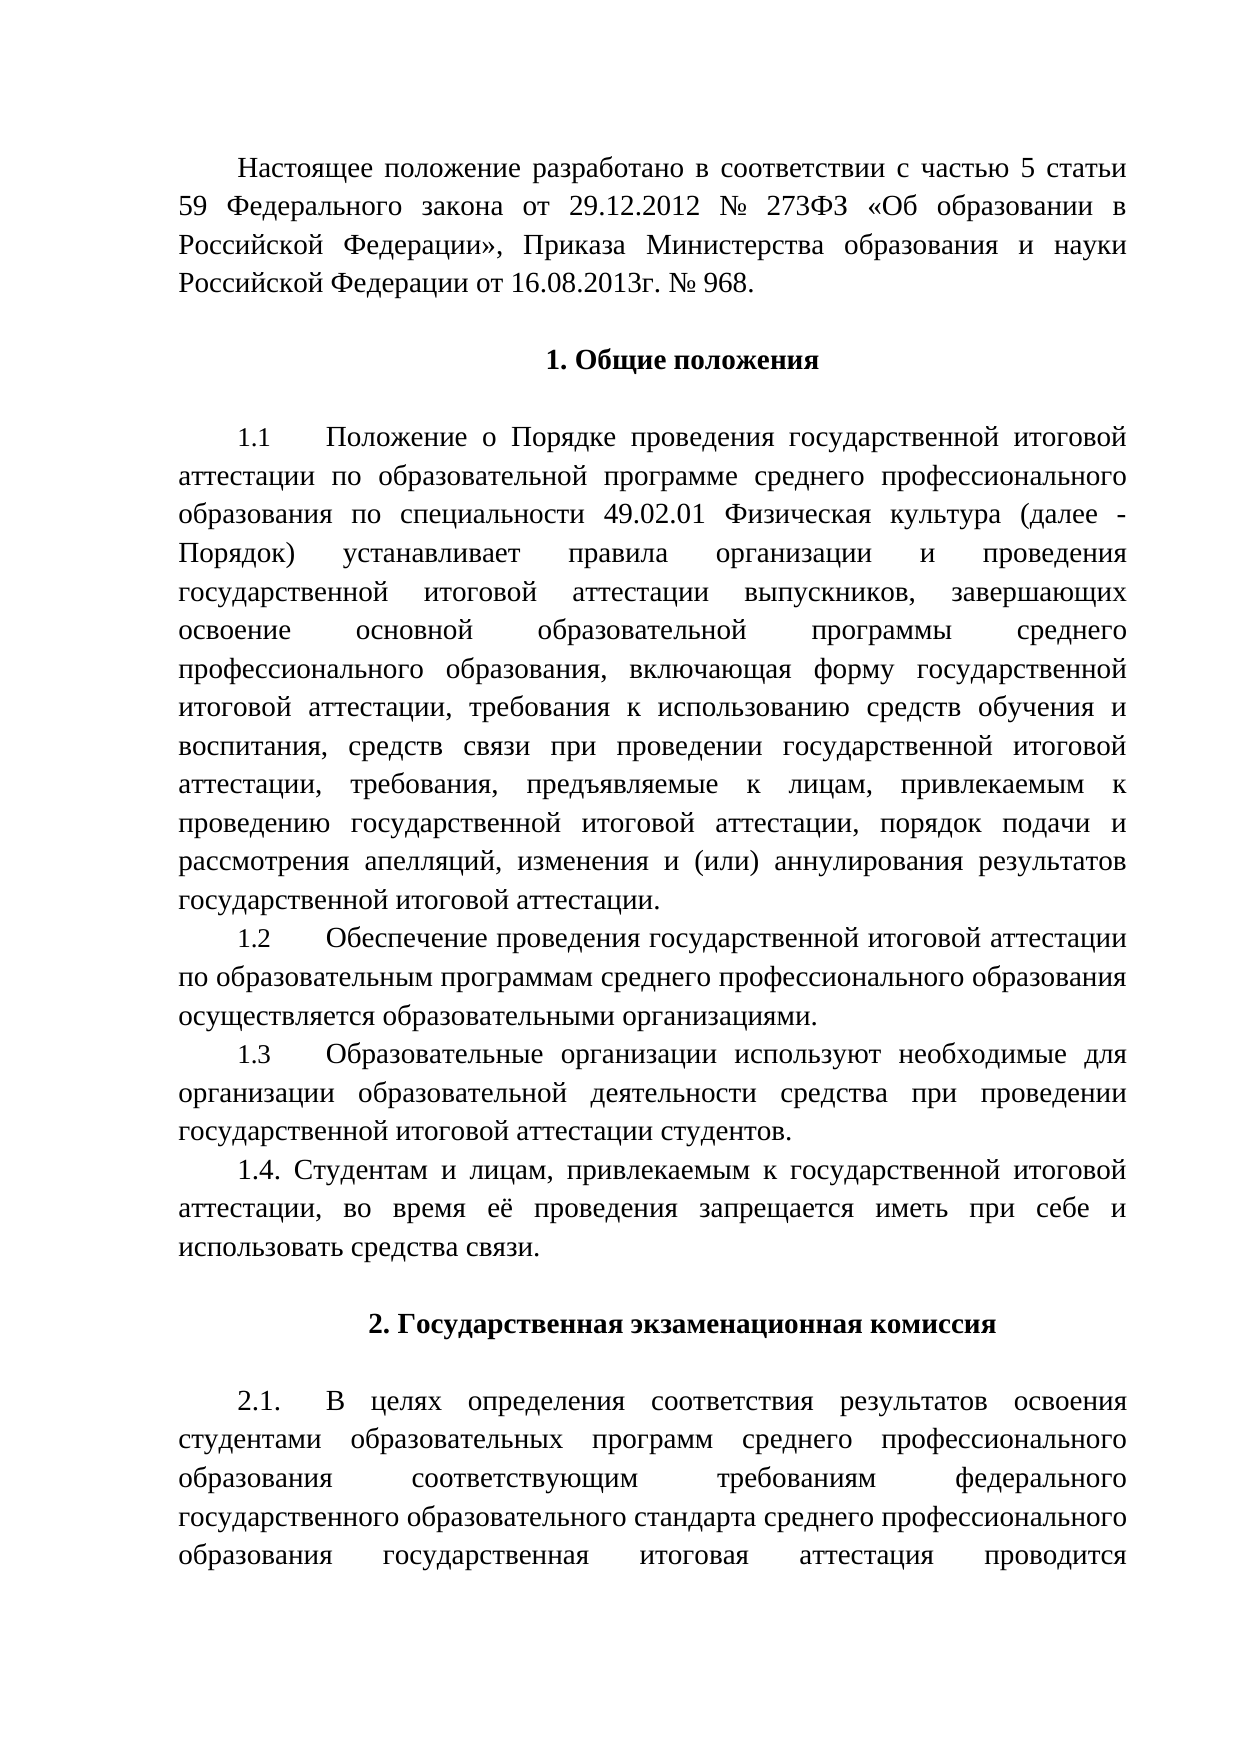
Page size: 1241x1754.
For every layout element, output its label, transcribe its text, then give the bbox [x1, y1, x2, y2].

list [178, 1383, 1127, 1571]
list Положение о Порядке проведения государственной итоговой аттестации по образовательной программе среднего профессионального образования по специальности 49.02.01 Физическая культура (далее - Порядок) устанавливает правила организации и проведения государственной итоговой аттестации выпускников, завершающих освоение основной образовательной программы среднего профессионального образования, включающая форму государственной итоговой аттестации, требования к использованию средств обучения и воспитания, средств связи при проведении государственной итоговой аттестации, требования, предъявляемые к лицам, привлекаемым к проведению государственной итоговой аттестации, порядок подачи и рассмотрения апелляций, изменения и (или) аннулирования результатов государственной итоговой аттестации. [178, 419, 1127, 916]
list Образовательные организации используют необходимые для организации образовательной деятельности средства при проведении государственной итоговой аттестации студентов. [178, 1036, 1127, 1147]
text 2. Государственная экзаменационная комиссия [237, 1306, 1127, 1339]
list Обеспечение проведения государственной итоговой аттестации по образовательным программам среднего профессионального образования осуществляется образовательными организациями. [178, 921, 1127, 1031]
text 1. Общие положения [237, 342, 1127, 376]
text Настоящее положение разработано в соответствии с частью 5 статьи 59 Федерального закона от 29.12.2012 № 273ФЗ «Об образовании в Российской Федерации», Приказа Министерства образования и науки Российской Федерации от 16.08.2013г. № 968. [178, 150, 1127, 299]
text 1.4. Студентам и лицам, привлекаемым к государственной итоговой аттестации, во время её проведения запрещается иметь при себе и использовать средства связи. [178, 1152, 1127, 1262]
